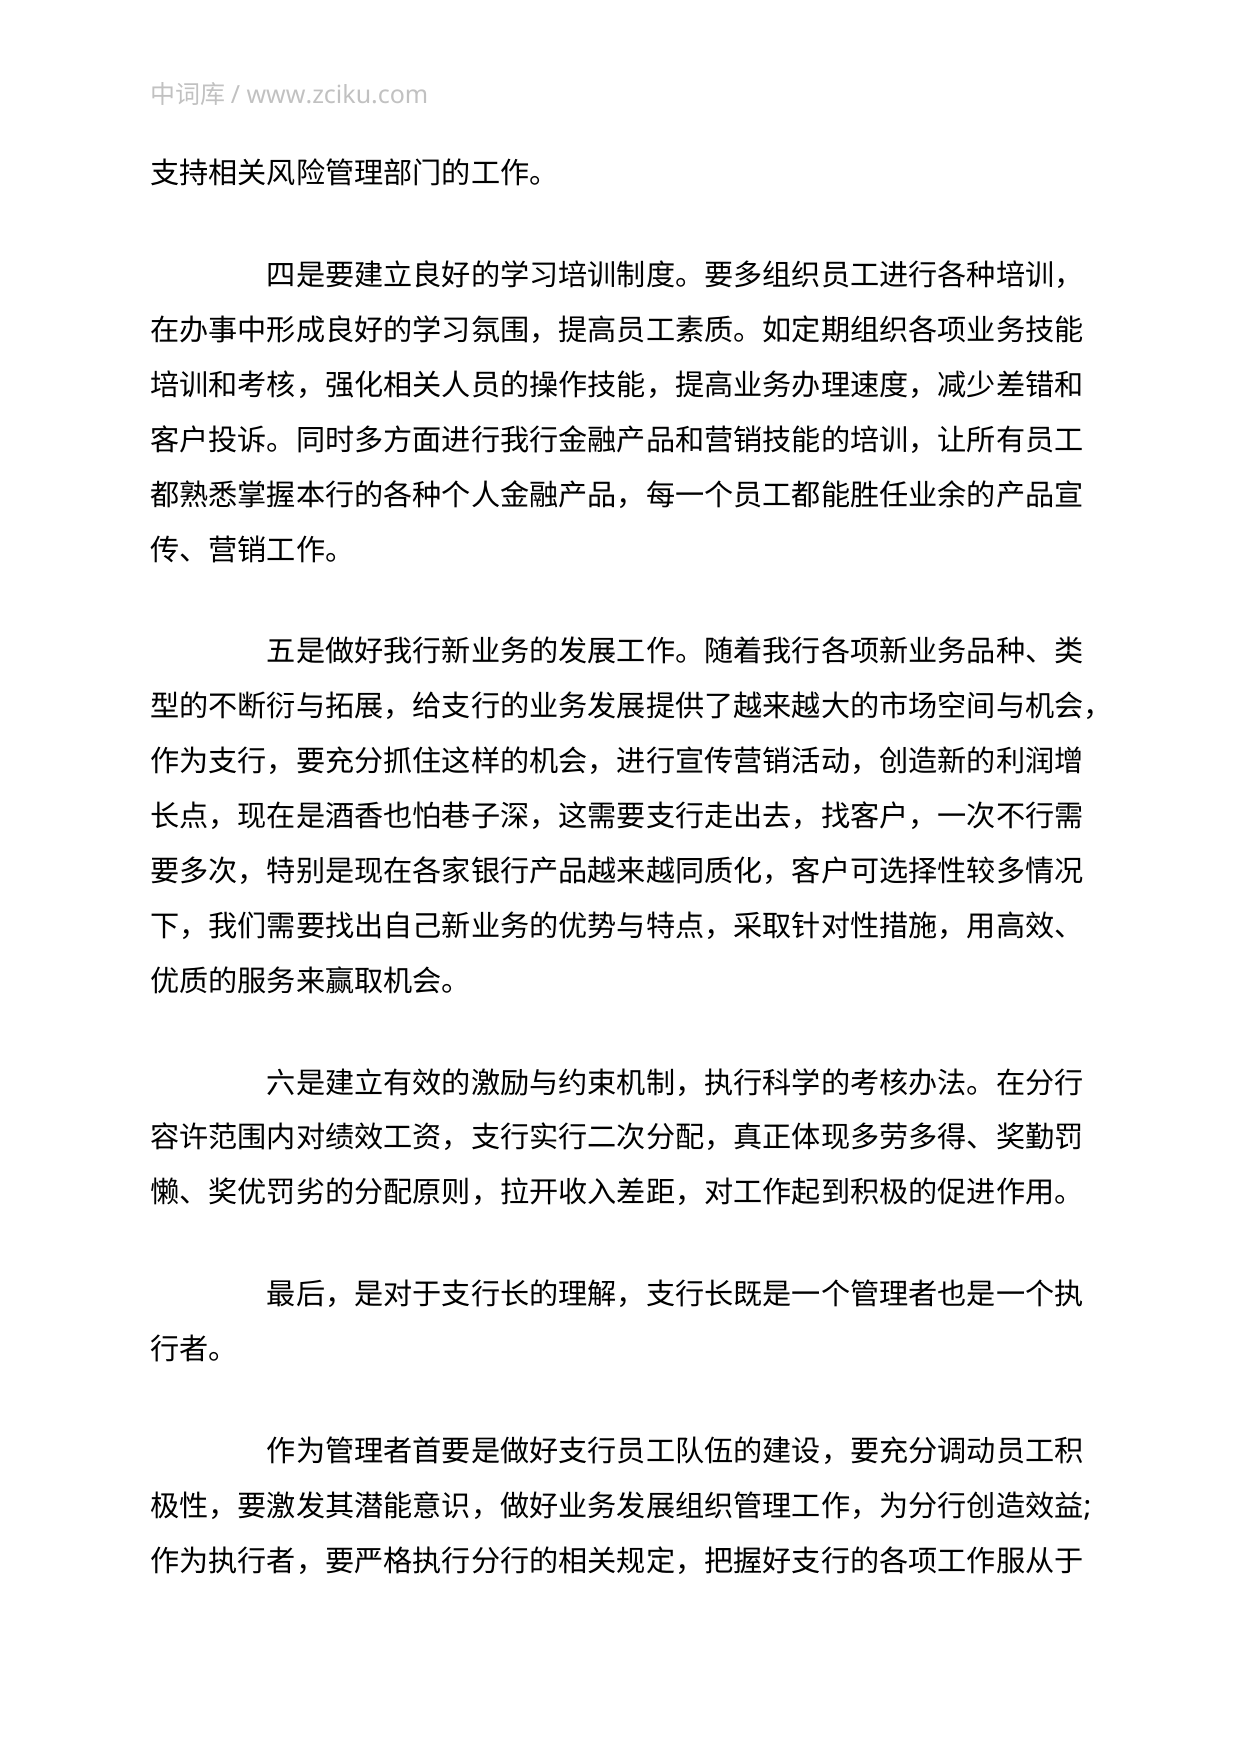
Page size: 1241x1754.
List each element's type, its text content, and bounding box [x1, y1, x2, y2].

text 六是建立有效的激励与约束机制，执行科学的考核办法。在分行容许范围内对绩效工资，支行实行二次分配，真正体现多劳多得、奖勤罚懒、奖优罚劣的分配原则，拉开收入差距，对工作起到积极的促进作用。 [150, 1059, 1090, 1211]
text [150, 150, 1090, 192]
text 四是要建立良好的学习培训制度。要多组织员工进行各种培训，在办事中形成良好的学习氛围，提高员工素质。如定期组织各项业务技能培训和考核，强化相关人员的操作技能，提高业务办理速度，减少差错和客户投诉。同时多方面进行我行金融产品和营销技能的培训，让所有员工都熟悉掌握本行的各种个人金融产品，每一个员工都能胜任业余的产品宣传、营销工作。 [150, 252, 1090, 568]
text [150, 1427, 1090, 1579]
text 最后，是对于支行长的理解，支行长既是一个管理者也是一个执行者。 [150, 1271, 1090, 1368]
text 五是做好我行新业务的发展工作。随着我行各项新业务品种、类型的不断衍与拓展，给支行的业务发展提供了越来越大的市场空间与机会，作为支行，要充分抓住这样的机会，进行宣传营销活动，创造新的利润增长点，现在是酒香也怕巷子深，这需要支行走出去，找客户，一次不行需要多次，特别是现在各家银行产品越来越同质化，客户可选择性较多情况下，我们需要找出自己新业务的优势与特点，采取针对性措施，用高效、优质的服务来赢取机会。 [150, 628, 1090, 1000]
